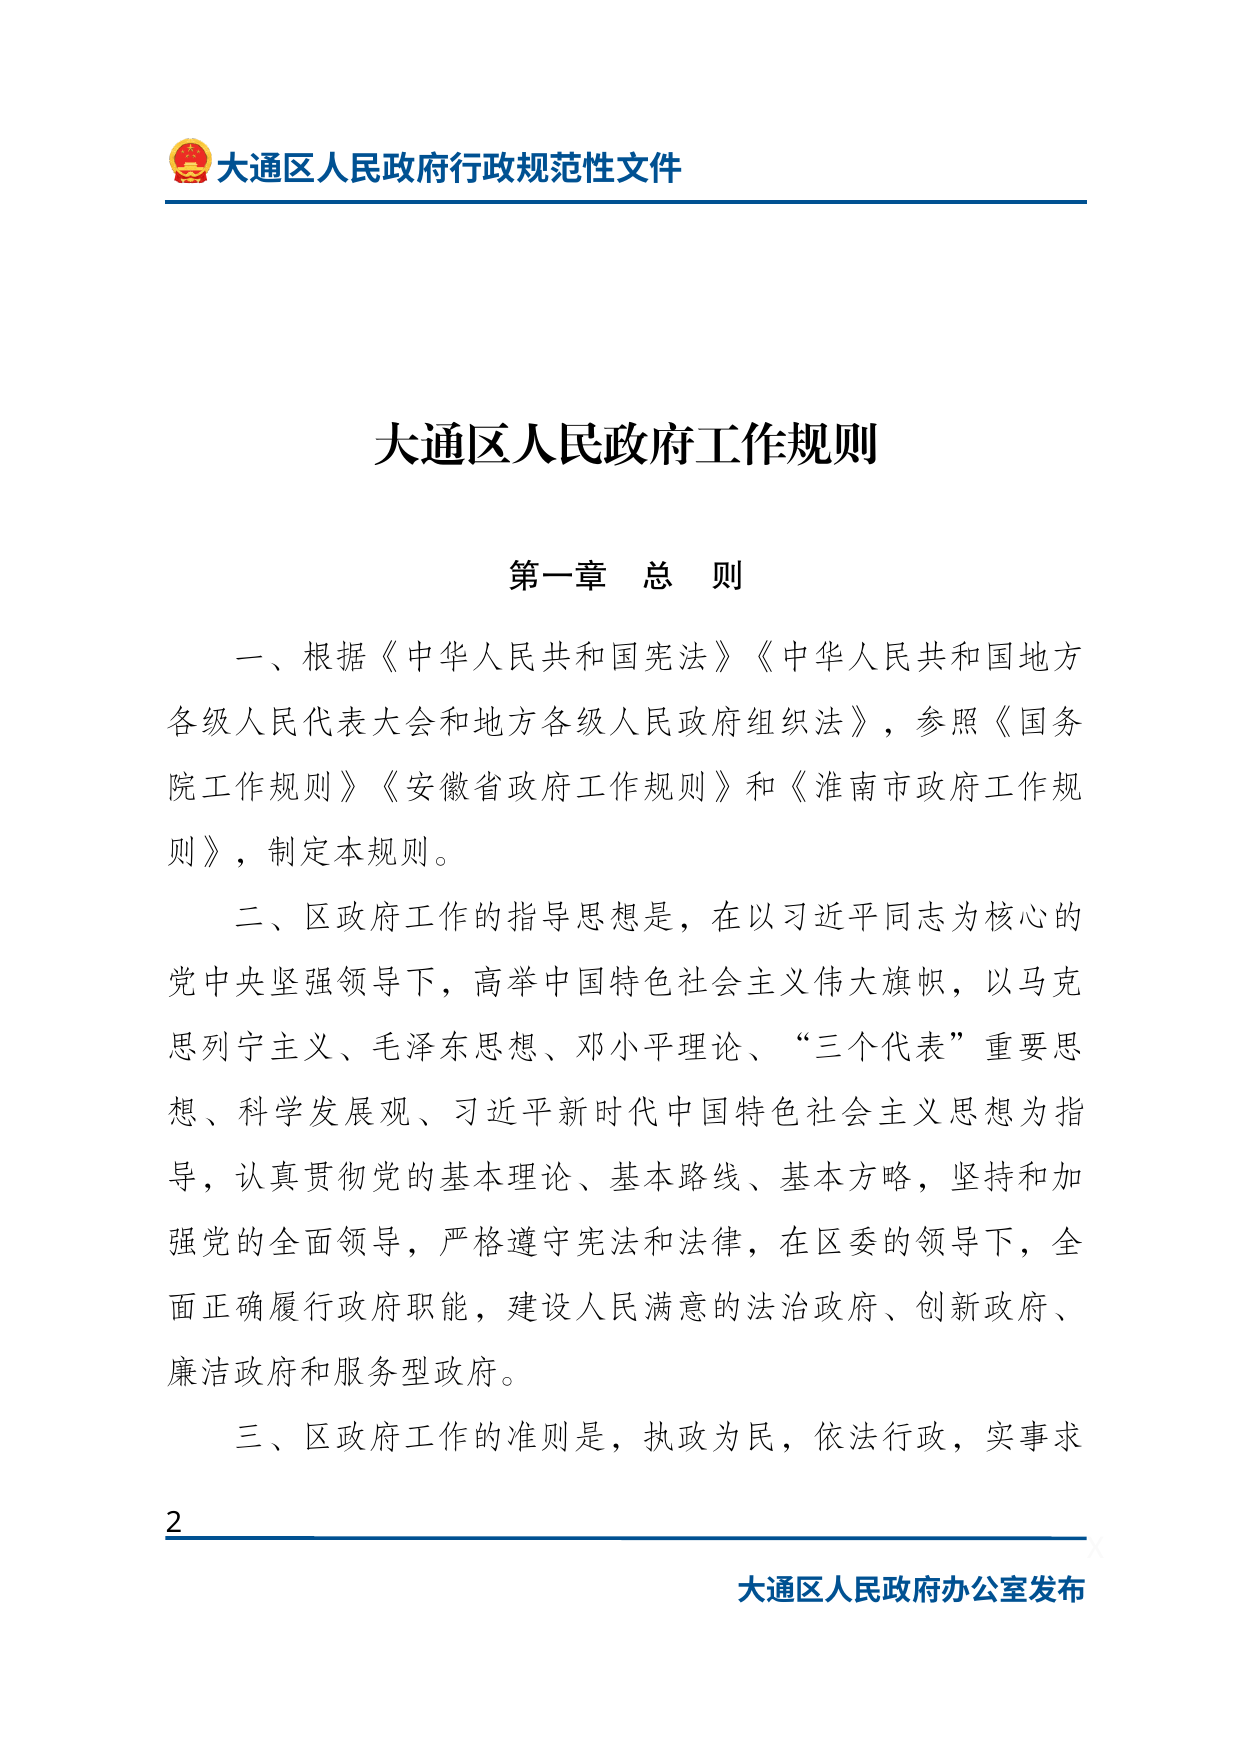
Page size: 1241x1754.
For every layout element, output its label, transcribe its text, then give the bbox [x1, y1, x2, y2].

text 第一章 总 则 [165, 544, 1087, 609]
text 二、区政府工作的指导思想是，在以习近平同志为核心的党中央坚强领导下，高举中国特色社会主义伟大旗帜，以马克思列宁主义、毛泽东思想、邓小平理论、“三个代表”重要思想、科学发展观、习近平新时代中国特色社会主义思想为指导，认真贯彻党的基本理论、基本路线、基本方略，坚持和加强党的全面领导，严格遵守宪法和法律，在区委的领导下，全面正确履行政府职能，建设人民满意的法治政府、创新政府、廉洁政府和服务型政府。 [165, 885, 1087, 1405]
text 三、区政府工作的准则是，执政为民，依法行政，实事求是，民主公开，务实清廉。 [165, 1405, 1087, 1470]
picture [165, 136, 216, 187]
text 大通区人民政府工作规则 [165, 414, 1087, 479]
text 一、根据《中华人民共和国宪法》《中华人民共和国地方各级人民代表大会和地方各级人民政府组织法》，参照《国务院工作规则》《安徽省政府工作规则》和《淮南市政府工作规则》，制定本规则。 [165, 625, 1087, 885]
